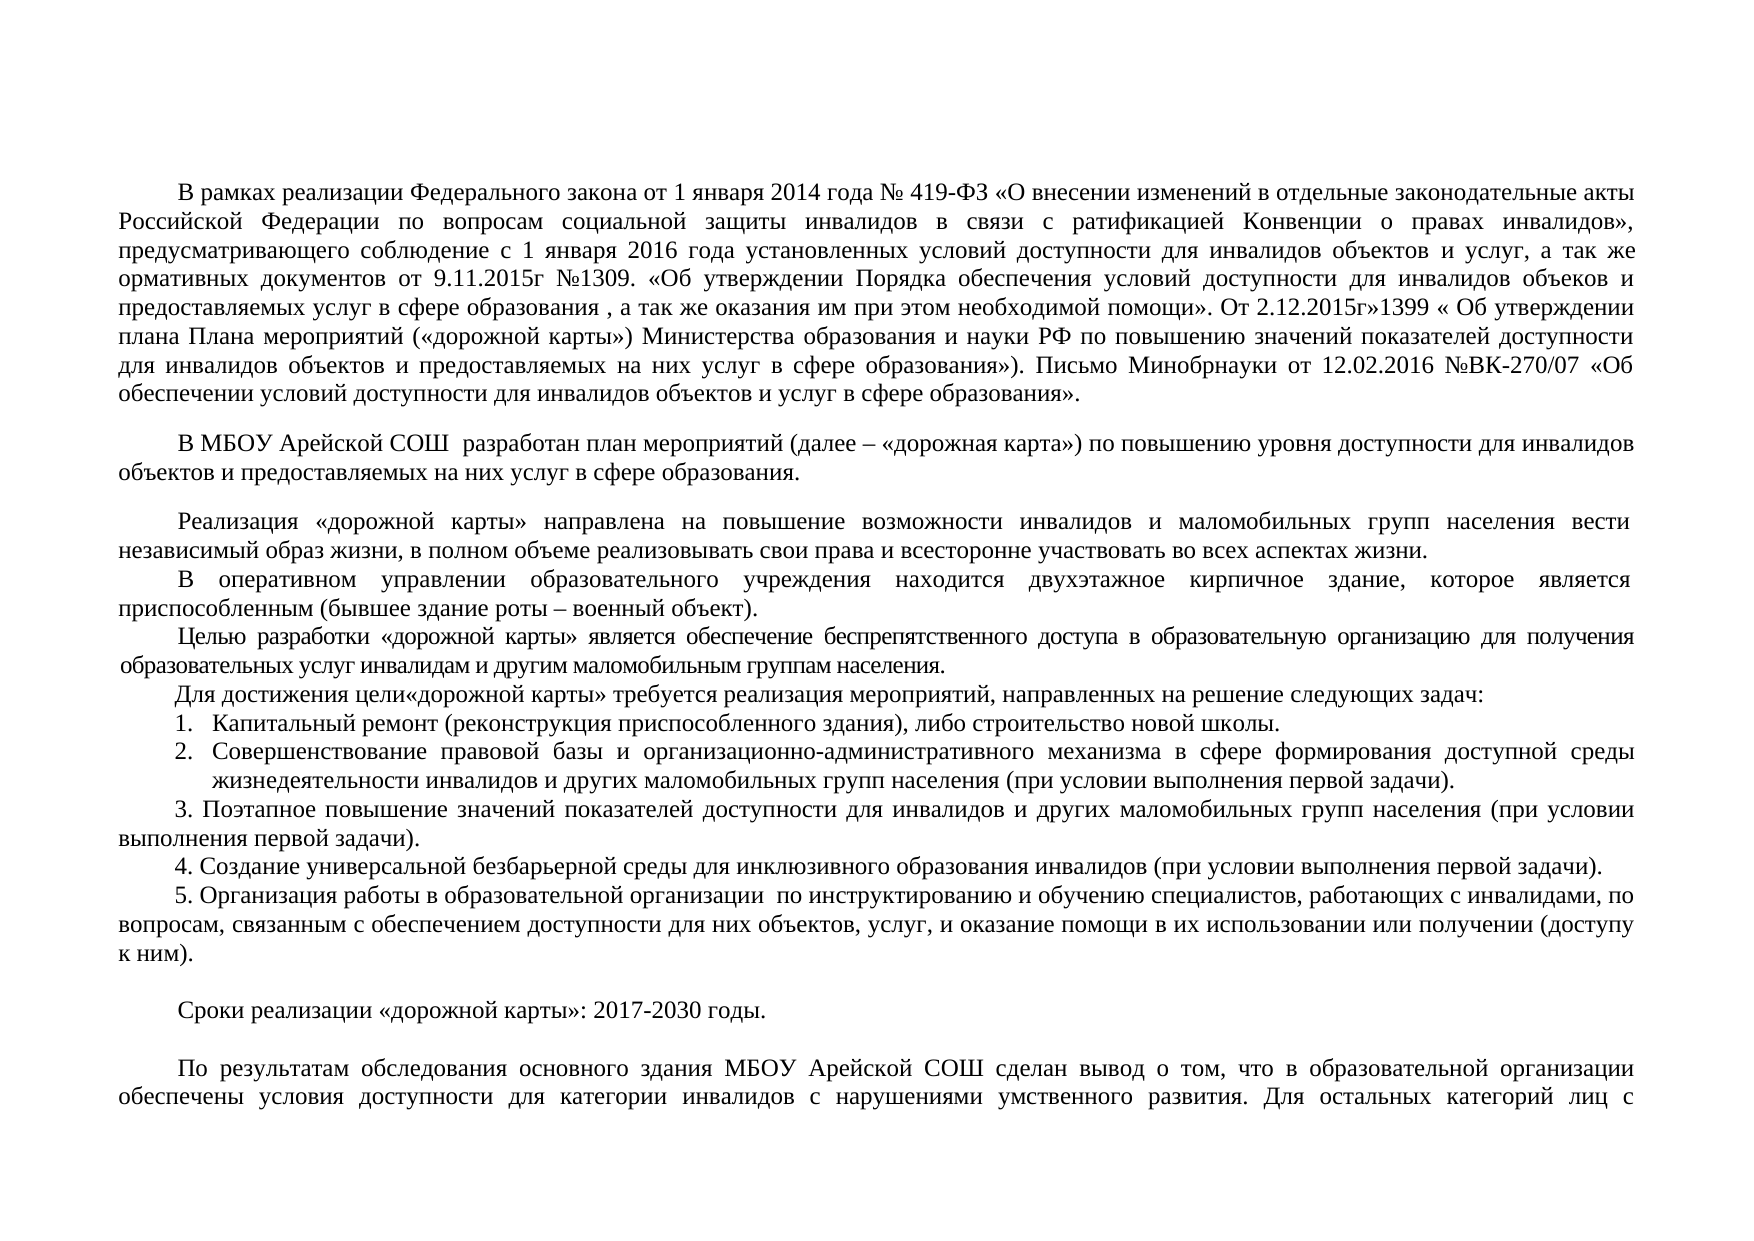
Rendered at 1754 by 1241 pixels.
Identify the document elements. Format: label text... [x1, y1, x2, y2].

text В МБОУ Арейской СОШ разработан план мероприятий (далее – «дорожная карта») по повышению уровня доступности для инвалидов объектов и предоставляемых на них услуг в сфере образования. [118, 428, 1636, 486]
text 5. Организация работы в образовательной организации по инструктированию и обучению специалистов, работающих с инвалидами, по вопросам, связанным с обеспечением доступности для них объектов, услуг, и оказание помощи в их использовании или получении (доступу к ним). [118, 880, 1636, 966]
text Для достижения цели«дорожной карты» требуется реализация мероприятий, направленных на решение следующих задач: [118, 679, 1636, 708]
text 3. Поэтапное повышение значений показателей доступности для инвалидов и других маломобильных групп населения (при условии выполнения первой задачи). [118, 794, 1636, 851]
text В оперативном управлении образовательного учреждения находится двухэтажное кирпичное здание, которое является приспособленным (бывшее здание роты – военный объект). [118, 564, 1632, 621]
list Совершенствование правовой базы и организационно-административного механизма в сфере формирования доступной среды жизнедеятельности инвалидов и других маломобильных групп населения (при условии выполнения первой задачи). [174, 736, 1636, 794]
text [118, 1053, 1636, 1110]
list Капитальный ремонт (реконструкция приспособленного здания), либо строительство новой школы. [174, 708, 1636, 736]
text Сроки реализации «дорожной карты»: 2017-2030 годы. [118, 995, 1636, 1024]
text Реализация «дорожной карты» направлена на повышение возможности инвалидов и маломобильных групп населения вести независимый образ жизни, в полном объеме реализовывать свои права и всесторонне участвовать во всех аспектах жизни. [118, 506, 1632, 564]
text В рамках реализации Федерального закона от 1 января 2014 года № 419-ФЗ «О внесении изменений в отдельные законодательные акты Российской Федерации по вопросам социальной защиты инвалидов в связи с ратификацией Конвенции о правах инвалидов», предусматривающего соблюдение с 1 января 2016 года установленных условий доступности для инвалидов объектов и услуг, а так же ормативных документов от 9.11.2015г №1309. «Об утверждении Порядка обеспечения условий доступности для инвалидов объеков и предоставляемых услуг в сфере образования , а так же оказания им при этом необходимой помощи». От 2.12.2015г»1399 « Об утверждении плана Плана мероприятий («дорожной карты») Министерства образования и науки РФ по повышению значений показателей доступности для инвалидов объектов и предоставляемых на них услуг в сфере образования»). Письмо Минобрнауки от 12.02.2016 №ВК-270/07 «Об обеспечении условий доступности для инвалидов объектов и услуг в сфере образования». [118, 177, 1636, 407]
text 4. Создание универсальной безбарьерной среды для инклюзивного образования инвалидов (при условии выполнения первой задачи). [118, 851, 1636, 880]
text Целью разработки «дорожной карты» является обеспечение беспрепятственного доступа в образовательную организацию для получения образовательных услуг инвалидам и другим маломобильным группам населения. [120, 621, 1636, 679]
